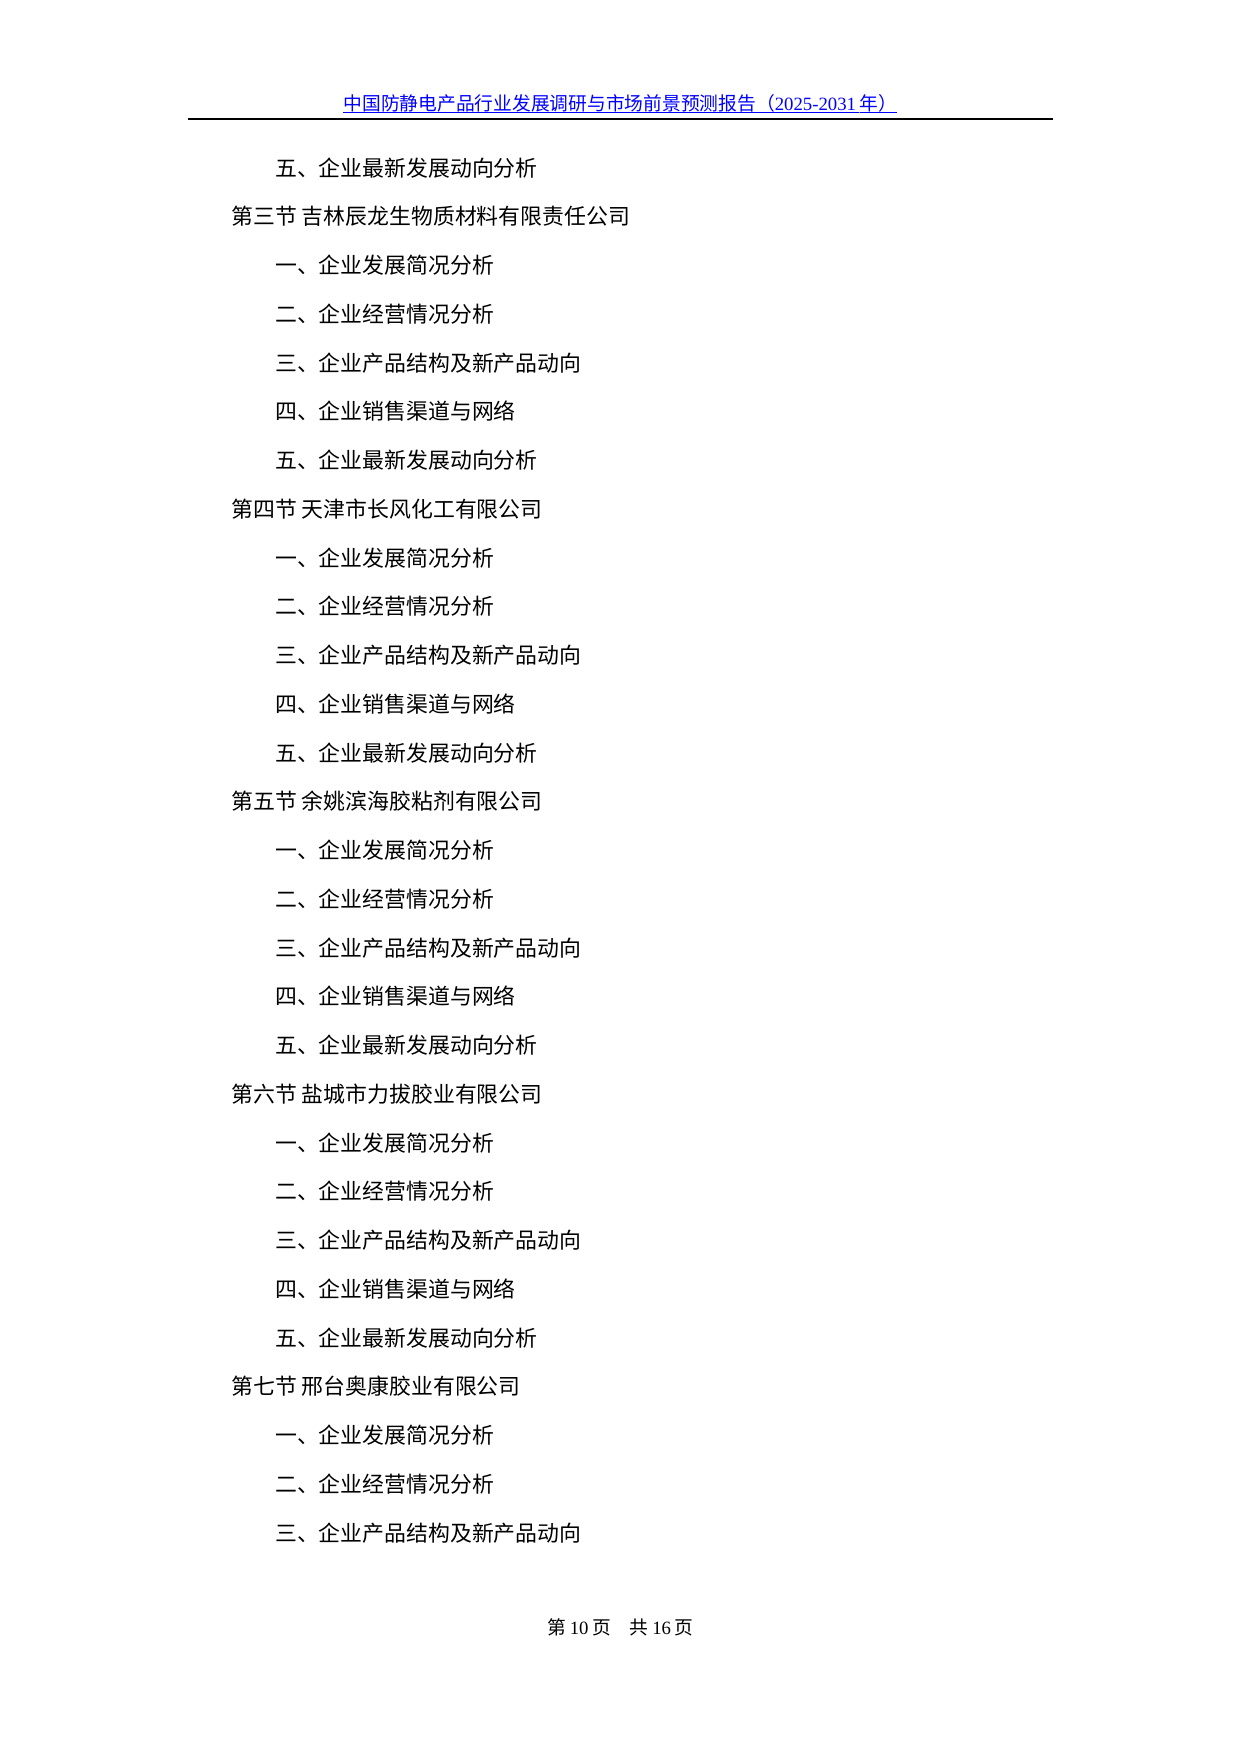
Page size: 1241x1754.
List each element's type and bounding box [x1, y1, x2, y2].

text [187, 150, 1053, 1548]
